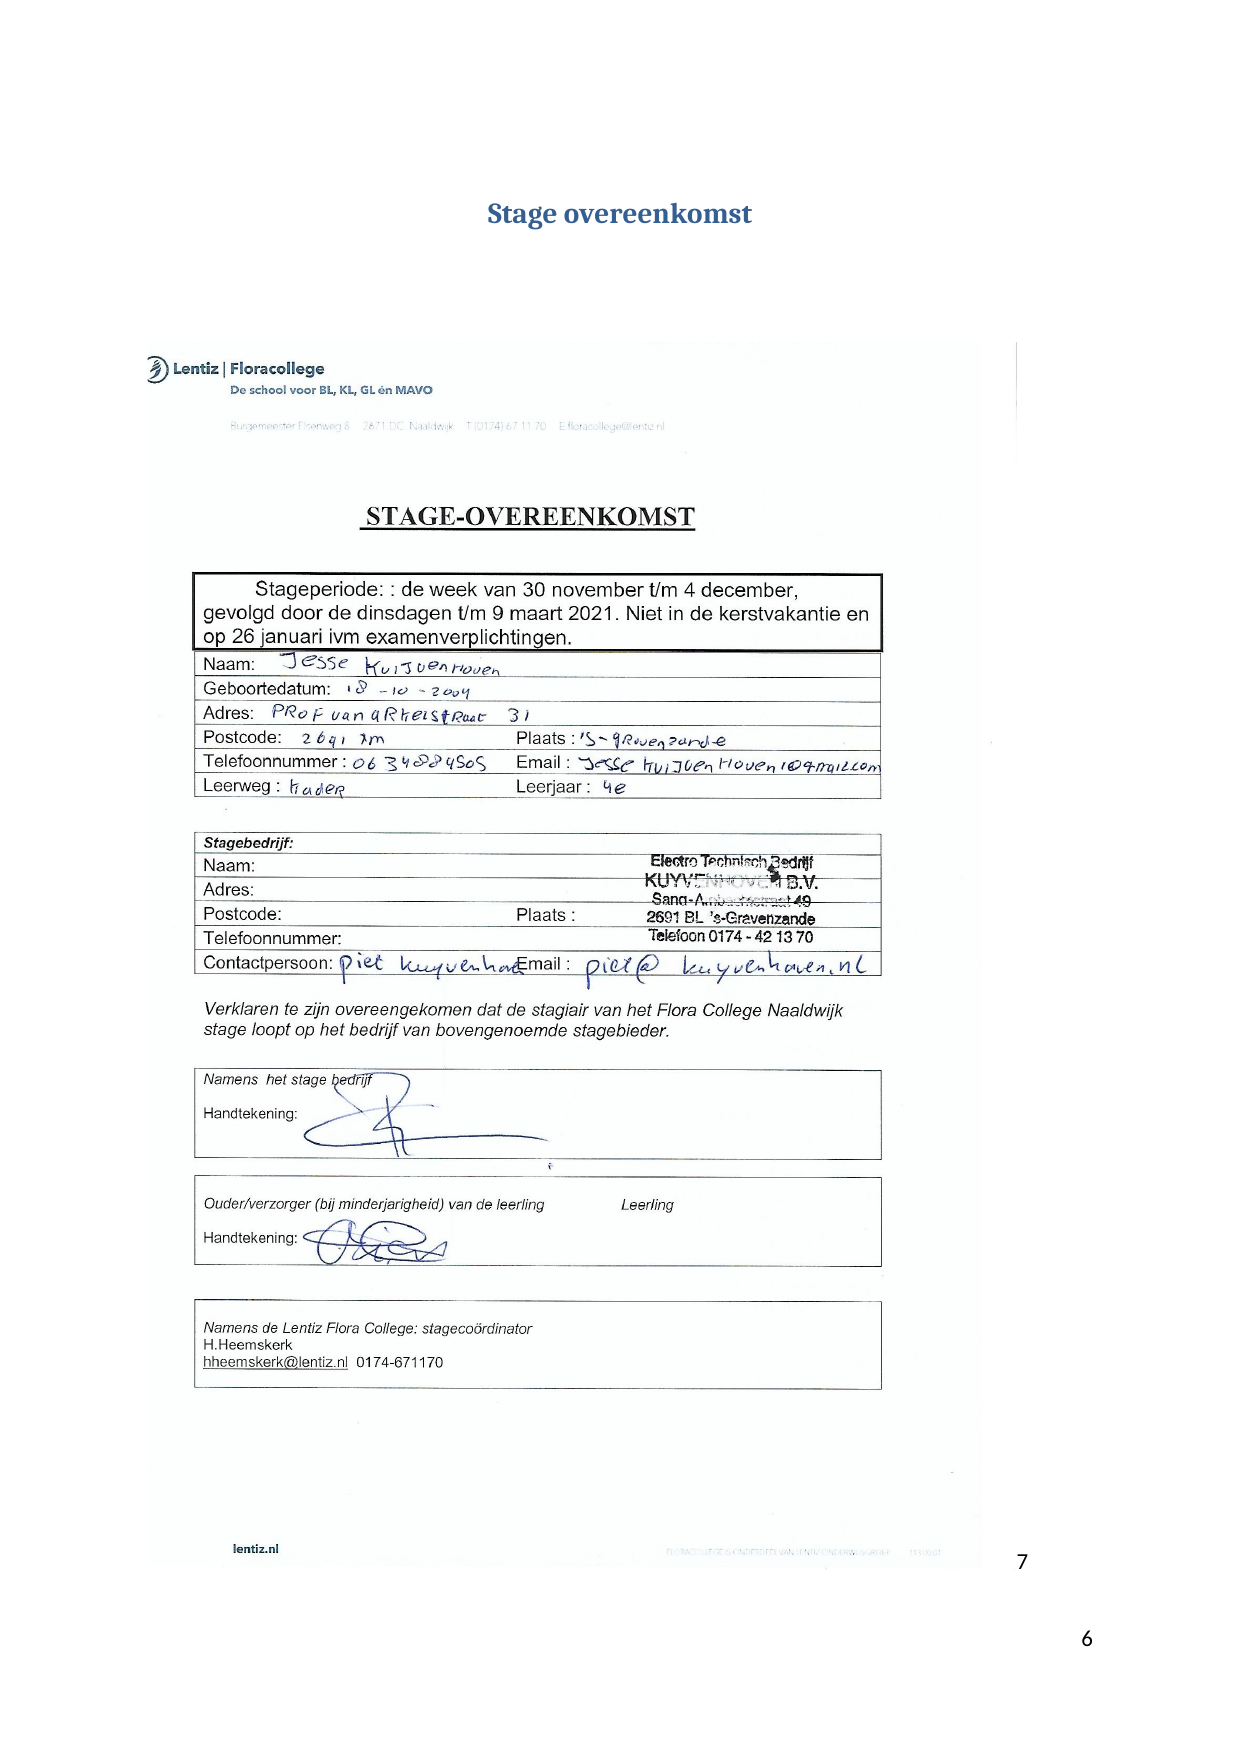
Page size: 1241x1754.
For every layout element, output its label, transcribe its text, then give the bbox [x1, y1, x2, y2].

subtitle Stage overeenkomst [148, 198, 1093, 231]
text 7 [148, 342, 1093, 1575]
